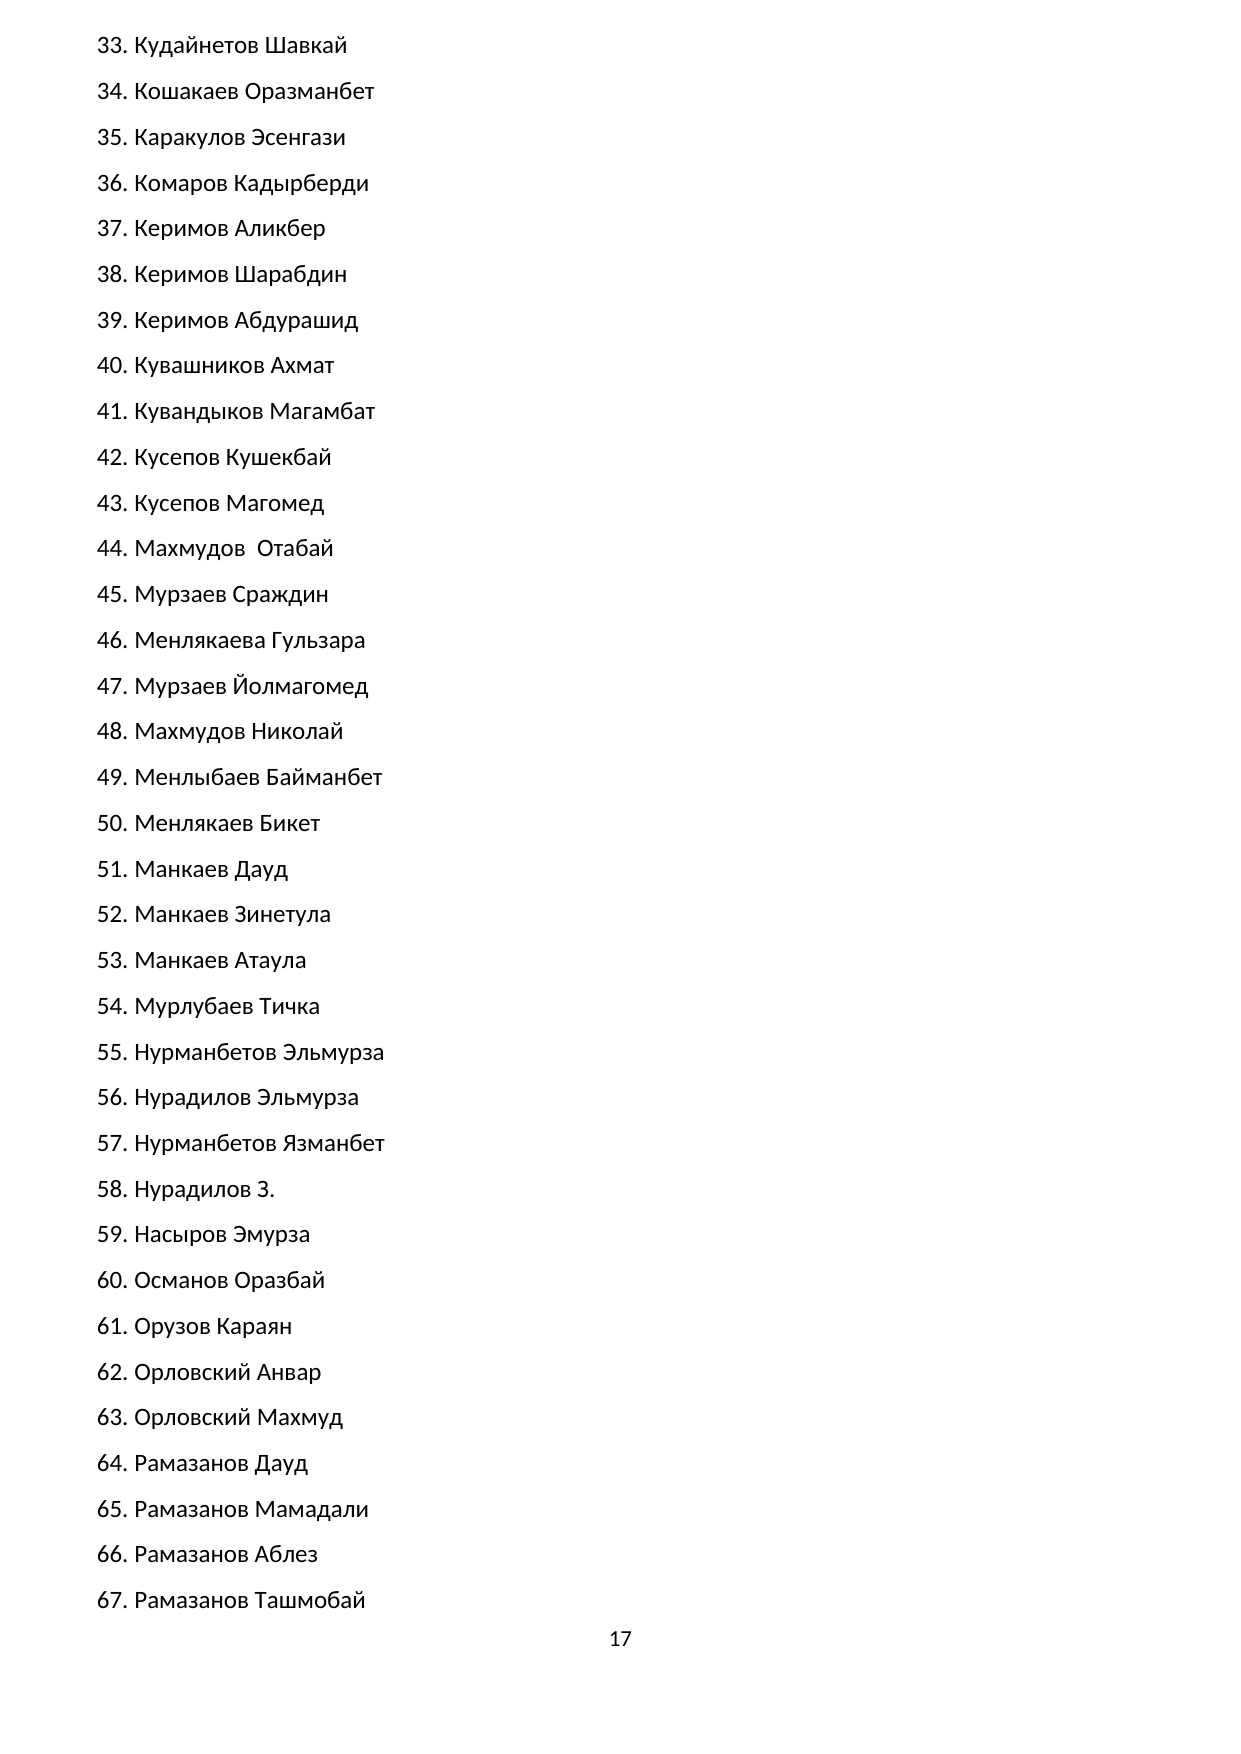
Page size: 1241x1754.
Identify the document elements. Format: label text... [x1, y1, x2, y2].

list Нурманбетов Эльмурза [97, 1036, 1181, 1066]
list Менлякаева Гульзара [97, 624, 1181, 654]
list Нурадилов Эльмурза [97, 1081, 1181, 1112]
list Керимов Абдурашид [97, 304, 1181, 334]
list Комаров Кадырберди [97, 167, 1181, 197]
list Керимов Шарабдин [97, 258, 1181, 289]
list Манкаев Атаула [97, 944, 1181, 975]
list Менлыбаев Байманбет [97, 761, 1181, 792]
list Кусепов Магомед [97, 487, 1181, 517]
list Менлякаев Бикет [97, 807, 1181, 837]
list Орловский Махмуд [97, 1401, 1181, 1432]
list Нурадилов З. [97, 1173, 1181, 1203]
list Мурзаев Йолмагомед [97, 670, 1181, 700]
list Рамазанов Дауд [97, 1447, 1181, 1478]
list Мурлубаев Тичка [97, 990, 1181, 1020]
list Кусепов Кушекбай [97, 441, 1181, 472]
list Керимов Аликбер [97, 212, 1181, 243]
list Рамазанов Аблез [97, 1539, 1181, 1569]
list Орловский Анвар [97, 1356, 1181, 1386]
list Манкаев Дауд [97, 853, 1181, 883]
list Кошакаев Оразманбет [97, 75, 1181, 106]
list Кувашников Ахмат [97, 350, 1181, 380]
list Рамазанов Мамадали [97, 1493, 1181, 1523]
list Рамазанов Ташмобай [97, 1584, 1181, 1615]
list Орузов Караян [97, 1310, 1181, 1341]
list Махмудов Отабай [97, 533, 1181, 563]
list Манкаев Зинетула [97, 898, 1181, 929]
list Махмудов Николай [97, 716, 1181, 746]
list Кувандыков Магамбат [97, 395, 1181, 426]
list Османов Оразбай [97, 1264, 1181, 1295]
list Насыров Эмурза [97, 1218, 1181, 1249]
list Нурманбетов Язманбет [97, 1127, 1181, 1158]
list Кудайнетов Шавкай [97, 29, 1181, 60]
list Каракулов Эсенгази [97, 121, 1181, 152]
list Мурзаев Сраждин [97, 578, 1181, 609]
